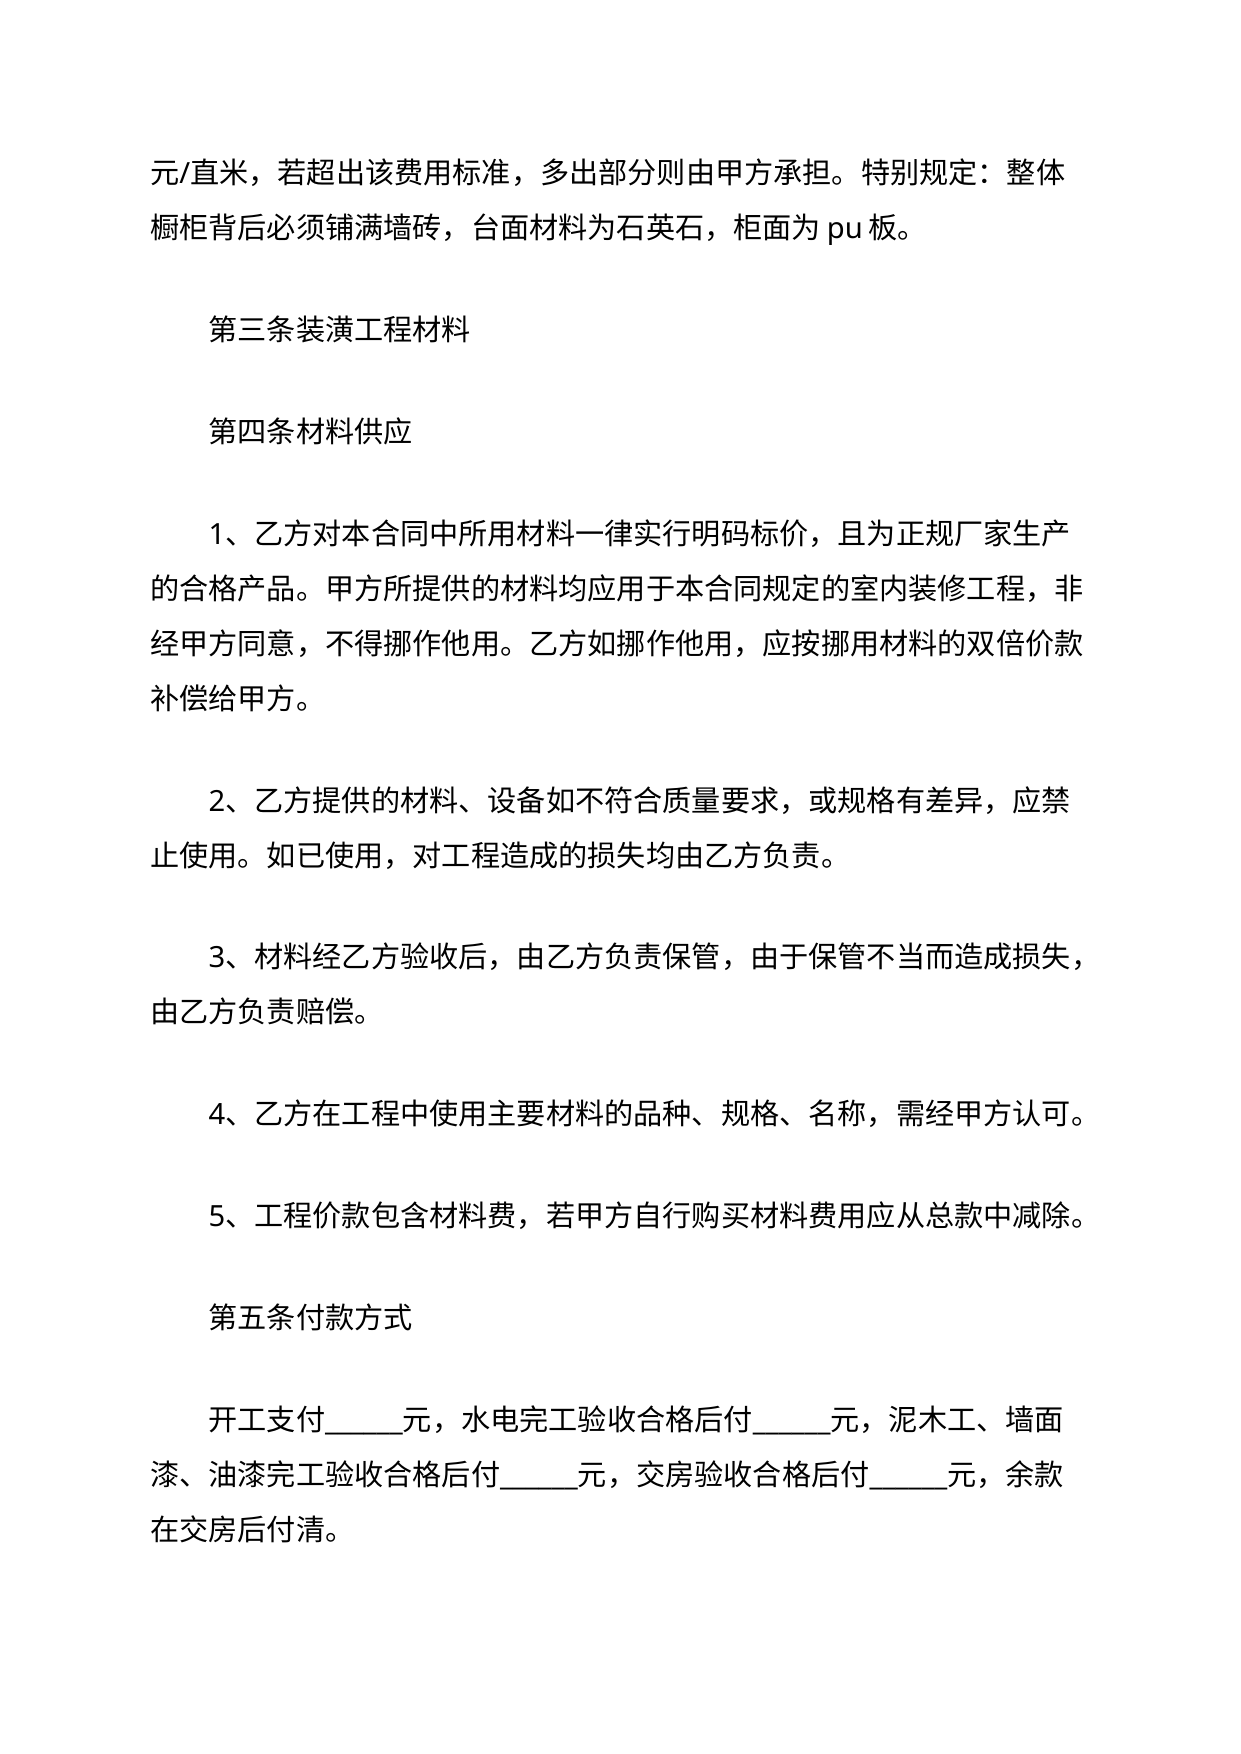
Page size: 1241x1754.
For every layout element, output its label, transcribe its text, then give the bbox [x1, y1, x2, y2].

text 第三条装潢工程材料 [150, 307, 1090, 349]
text 开工支付______元，水电完工验收合格后付______元，泥木工、墙面漆、油漆完工验收合格后付______元，交房验收合格后付______元，余款在交房后付清。 [150, 1396, 1090, 1549]
text 3、材料经乙方验收后，由乙方负责保管，由于保管不当而造成损失，由乙方负责赔偿。 [150, 934, 1090, 1031]
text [150, 150, 1090, 247]
text 第四条材料供应 [150, 409, 1090, 451]
text 2、乙方提供的材料、设备如不符合质量要求，或规格有差异，应禁止使用。如已使用，对工程造成的损失均由乙方负责。 [150, 777, 1090, 874]
text 第五条付款方式 [150, 1294, 1090, 1337]
text 5、工程价款包含材料费，若甲方自行购买材料费用应从总款中减除。 [150, 1193, 1090, 1235]
text 4、乙方在工程中使用主要材料的品种、规格、名称，需经甲方认可。 [150, 1091, 1090, 1133]
text 1、乙方对本合同中所用材料一律实行明码标价，且为正规厂家生产的合格产品。甲方所提供的材料均应用于本合同规定的室内装修工程，非经甲方同意，不得挪作他用。乙方如挪作他用，应按挪用材料的双倍价款补偿给甲方。 [150, 511, 1090, 718]
